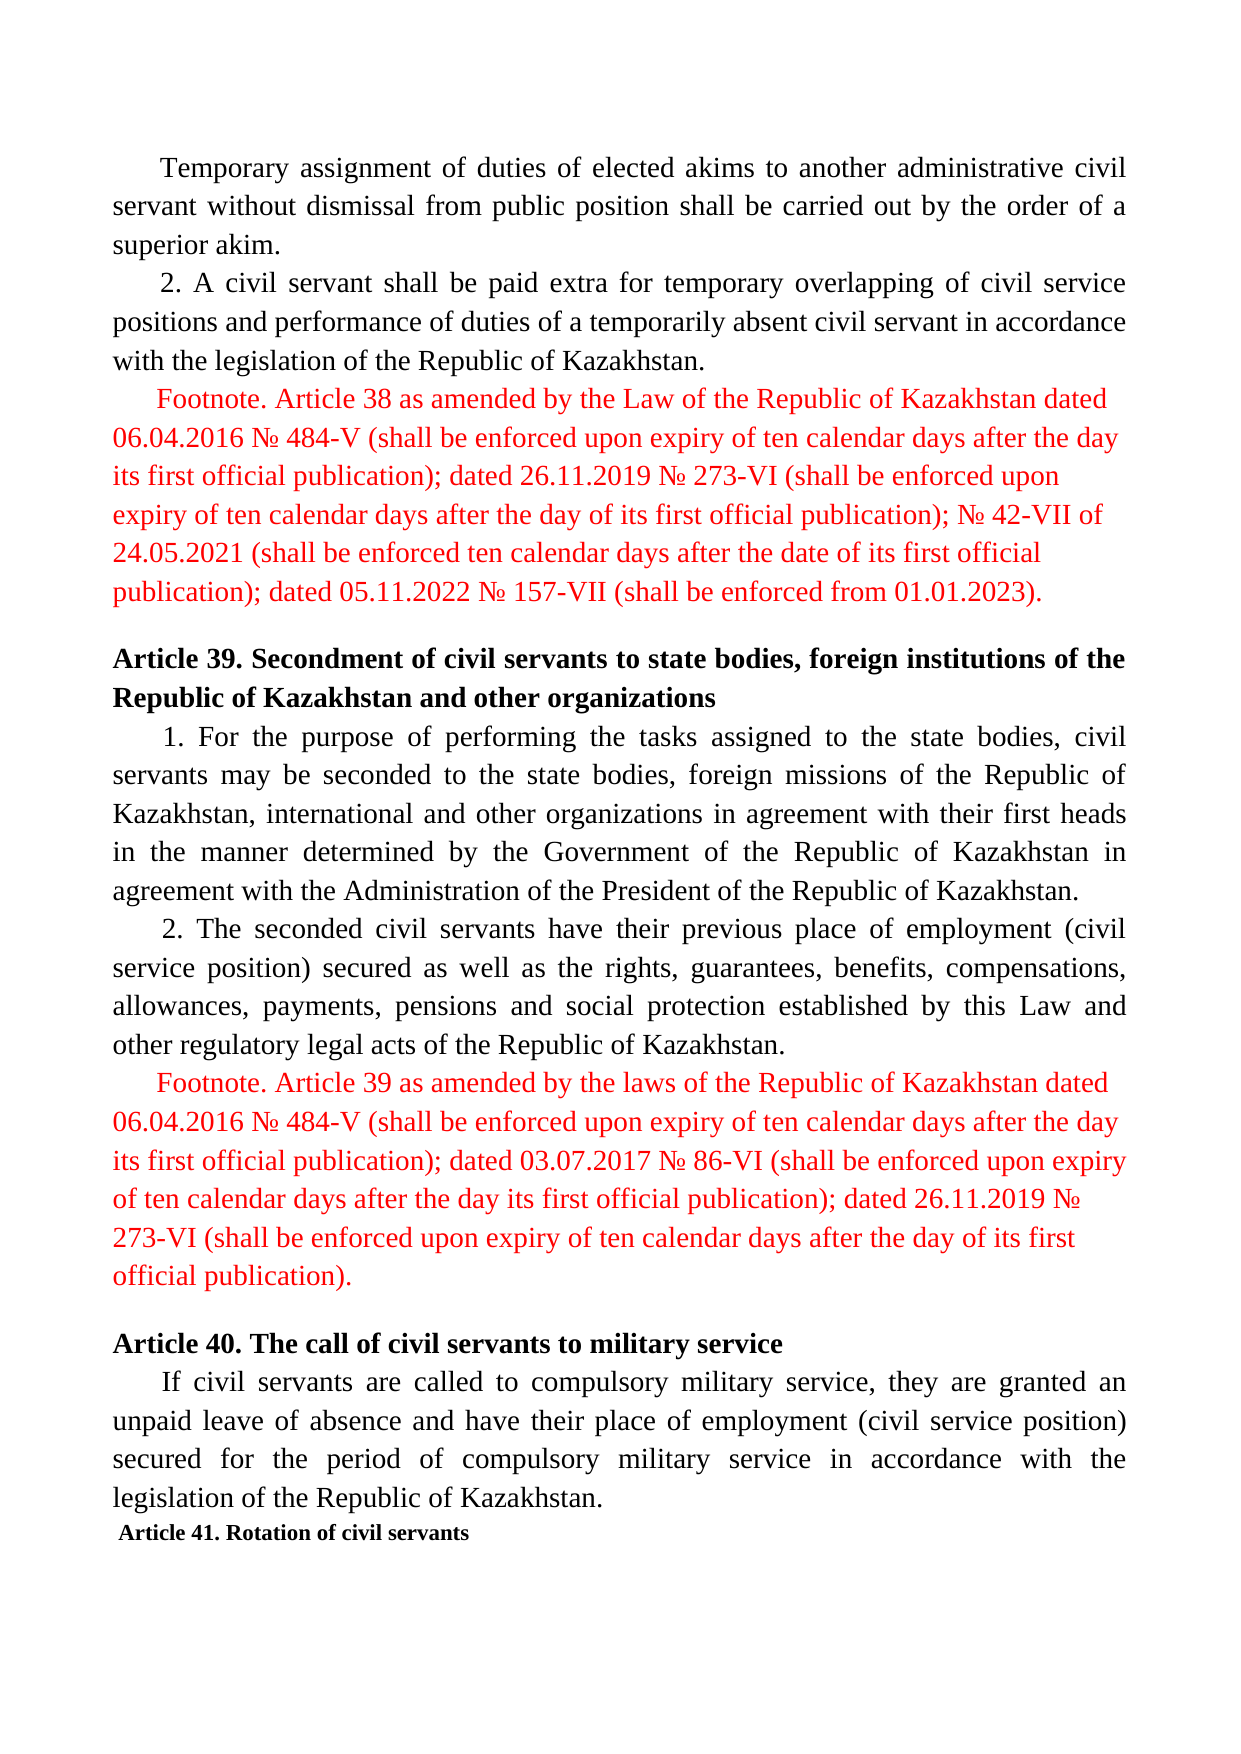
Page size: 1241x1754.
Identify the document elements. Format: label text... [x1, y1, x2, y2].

text Temporary assignment of duties of elected akims to another administrative civil servant without dismissal from public position shall be carried out by the order of a superior akim. [112, 150, 1128, 261]
text If civil servants are called to compulsory military service, they are granted an unpaid leave of absence and have their place of employment (civil service position) secured for the period of compulsory military service in accordance with the legislation of the Republic of Kazakhstan. [112, 1364, 1128, 1513]
text Article 39. Secondment of civil servants to state bodies, foreign institutions of the Republic of Kazakhstan and other organizations [112, 642, 1128, 714]
text Footnote. Article 38 as amended by the Law of the Republic of Kazakhstan dated 06.04.2016 № 484-V (shall be enforced upon expiry of ten calendar days after the day its first official publication); dated 26.11.2019 № 273-VI (shall be enforced upon expiry of ten calendar days after the day of its first official publication); № 42-VII of 24.05.2021 (shall be enforced ten calendar days after the date of its first official publication); dated 05.11.2022 № 157-VII (shall be enforced from 01.01.2023). [112, 381, 1128, 638]
text 2. The seconded civil servants have their previous place of employment (civil service position) secured as well as the rights, guarantees, benefits, compensations, allowances, payments, pensions and social protection established by this Law and other regulatory legal acts of the Republic of Kazakhstan. [112, 911, 1128, 1061]
text Article 40. The call of civil servants to military service [112, 1326, 1128, 1359]
text 1. For the purpose of performing the tasks assigned to the state bodies, civil servants may be seconded to the state bodies, foreign missions of the Republic of Kazakhstan, international and other organizations in agreement with their first heads in the manner determined by the Government of the Republic of Kazakhstan in agreement with the Administration of the President of the Republic of Kazakhstan. [112, 719, 1128, 906]
text Article 41. Rotation of civil servants [112, 1518, 1128, 1545]
text Footnote. Article 39 as amended by the laws of the Republic of Kazakhstan dated 06.04.2016 № 484-V (shall be enforced upon expiry of ten calendar days after the day its first official publication); dated 03.07.2017 № 86-VI (shall be enforced upon expiry of ten calendar days after the day its first official publication); dated 26.11.2019 № 273-VI (shall be enforced upon expiry of ten calendar days after the day of its first official publication). [112, 1066, 1128, 1322]
text 2. A civil servant shall be paid extra for temporary overlapping of civil service positions and performance of duties of a temporarily absent civil servant in accordance with the legislation of the Republic of Kazakhstan. [112, 266, 1128, 376]
